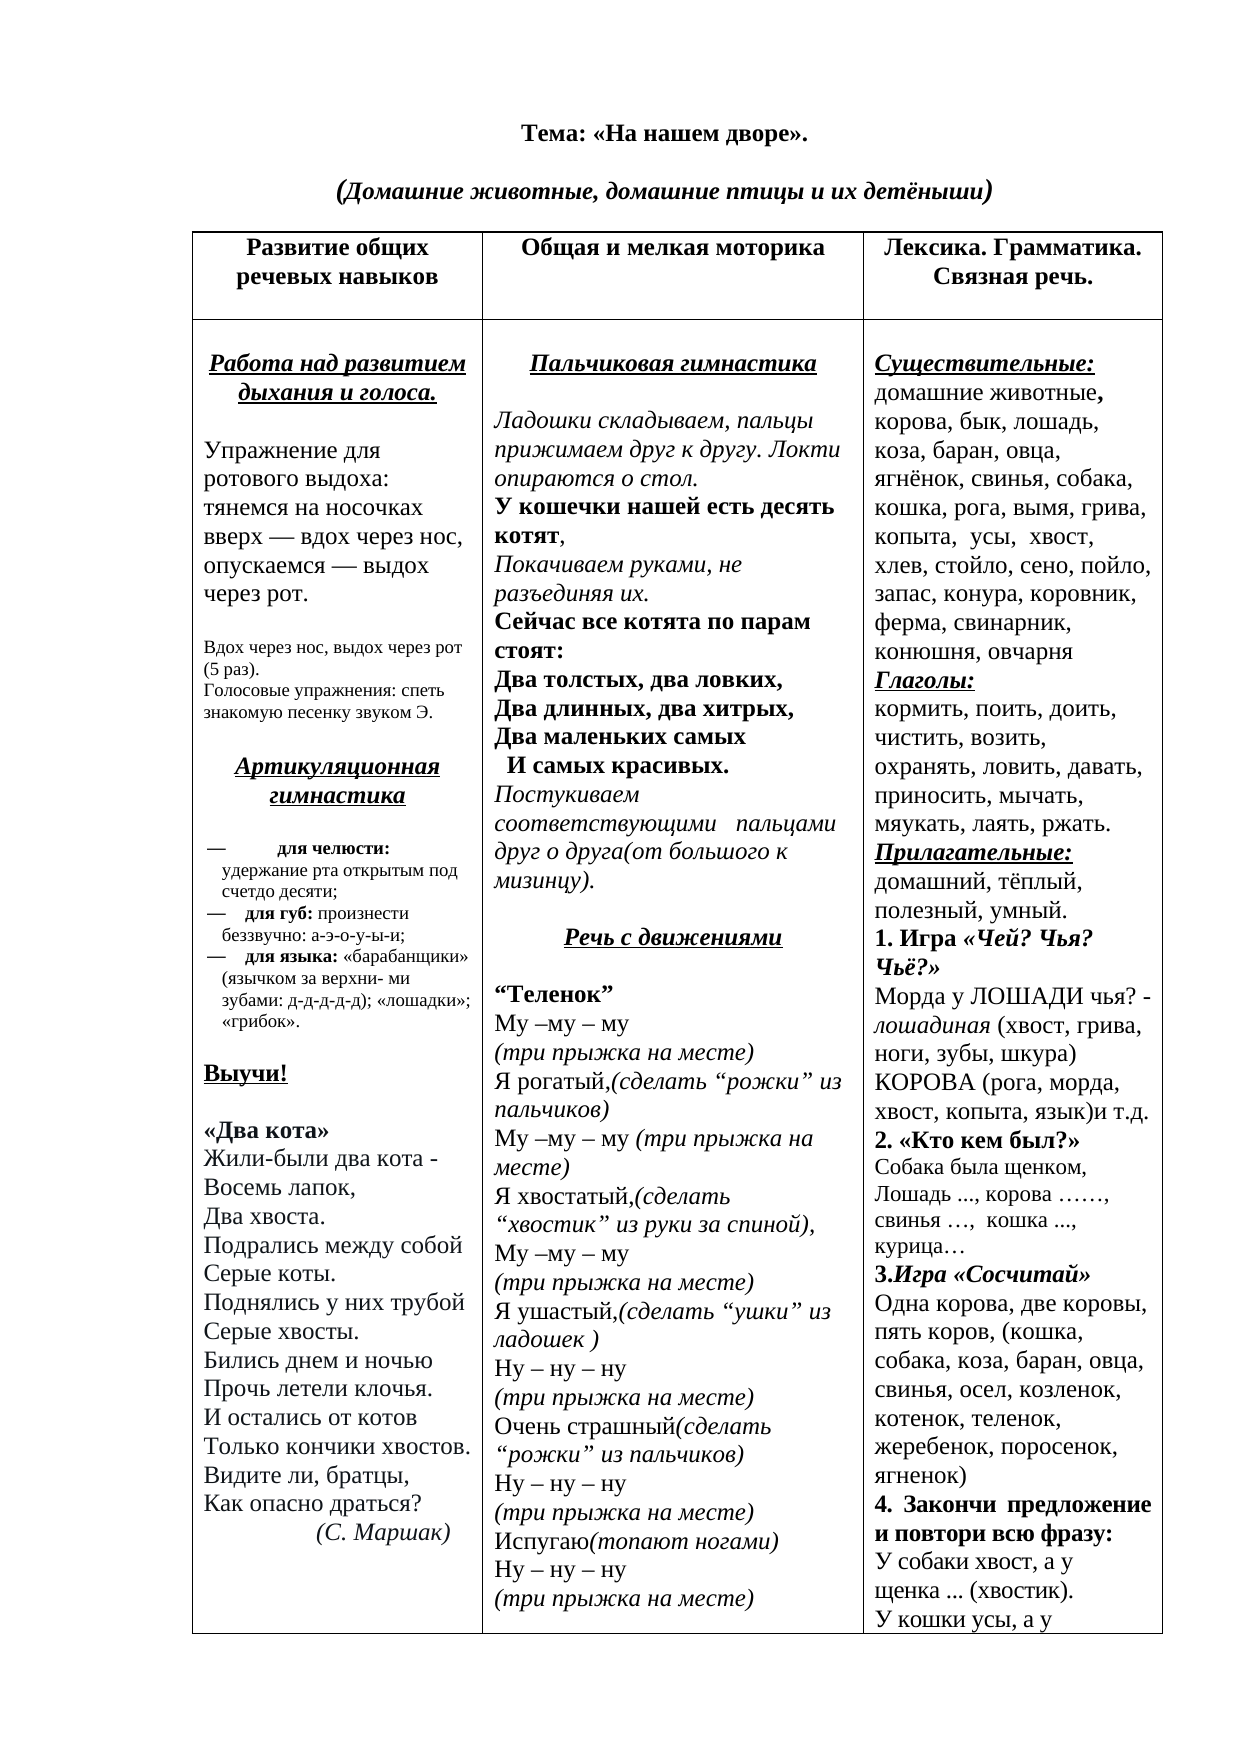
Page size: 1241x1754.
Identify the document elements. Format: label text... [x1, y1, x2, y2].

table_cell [864, 320, 1162, 1633]
text Тема: «На нашем дворе». [177, 118, 1152, 147]
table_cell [483, 320, 863, 1633]
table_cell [193, 320, 482, 1633]
text (Домашние животные, домашние птицы и их детёныши) [177, 172, 1152, 206]
table_header Развитие общих речевых навыков [193, 233, 482, 319]
table_header Общая и мелкая моторика [483, 233, 863, 319]
table_header Лексика. Грамматика. Связная речь. [864, 233, 1162, 319]
